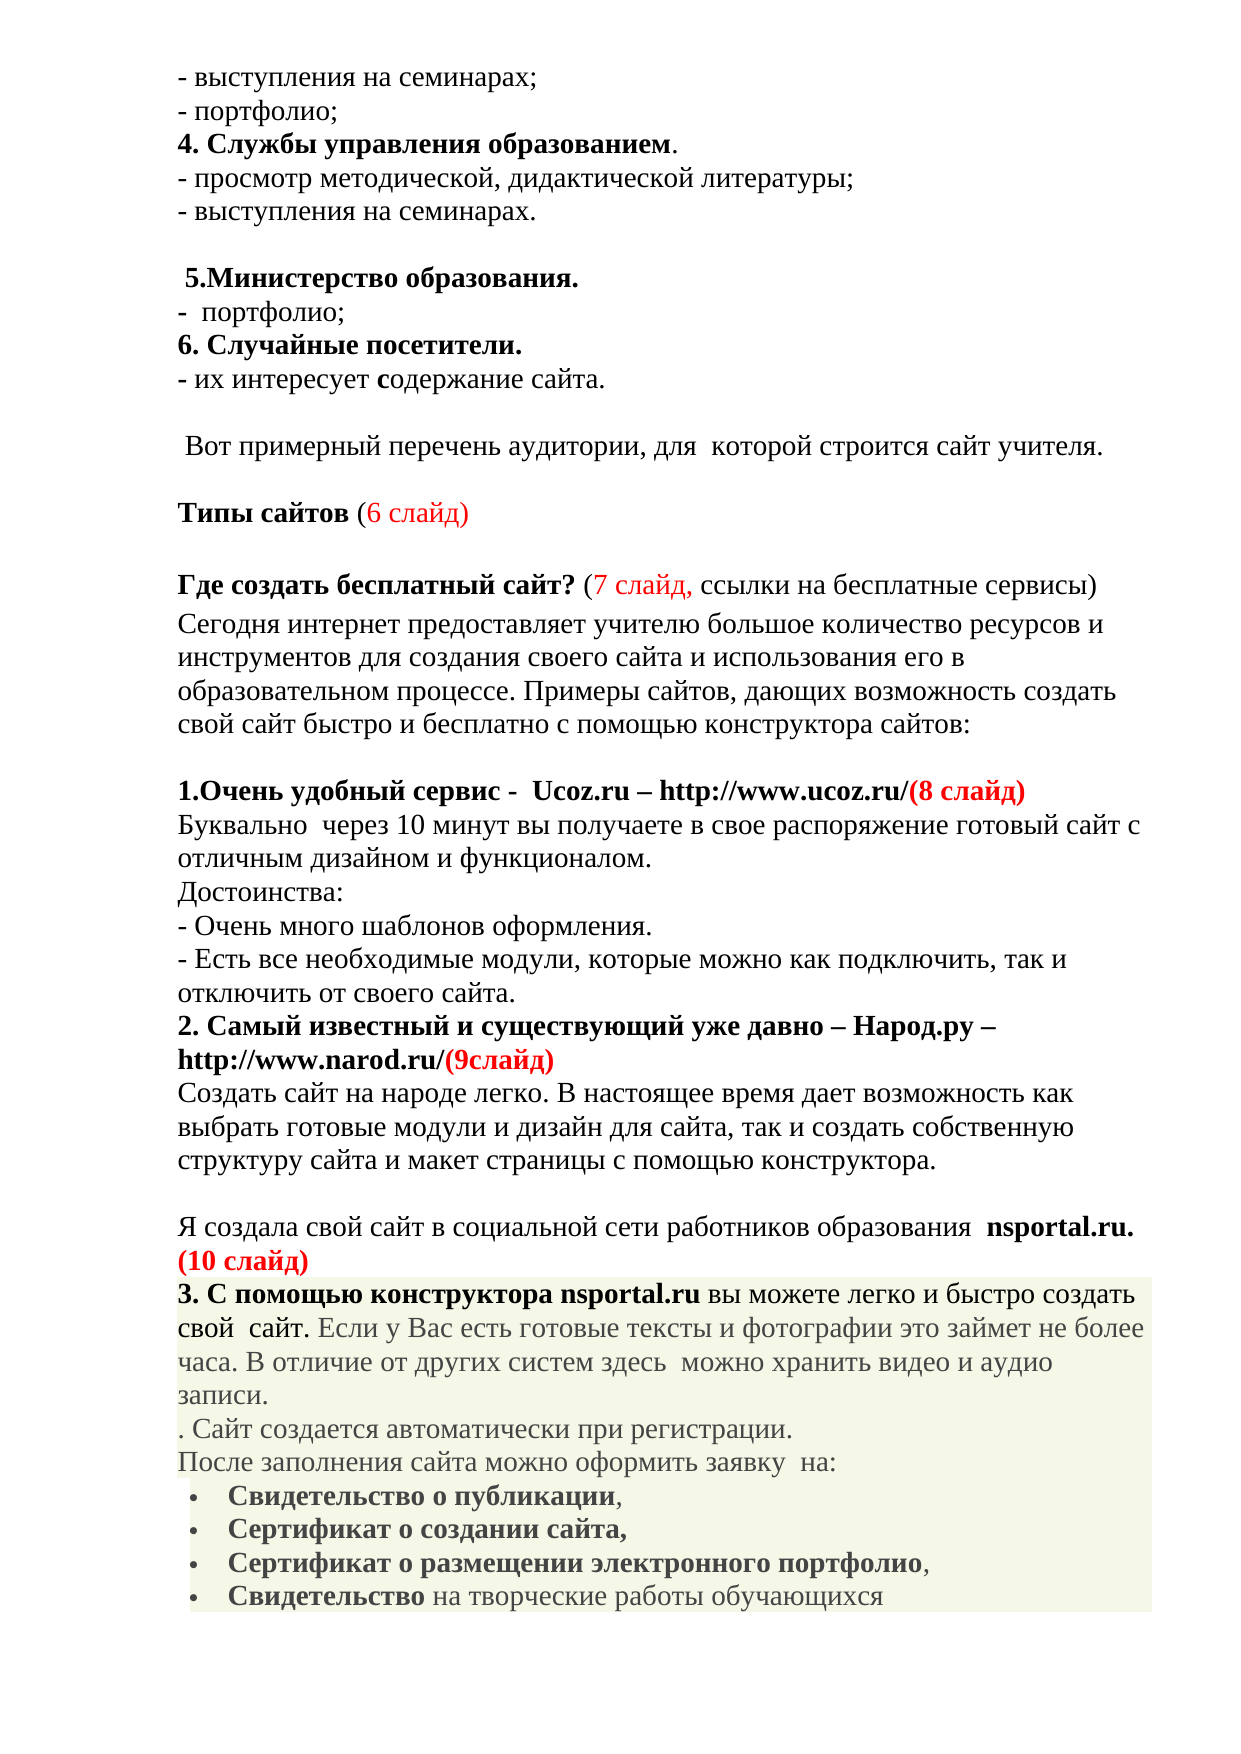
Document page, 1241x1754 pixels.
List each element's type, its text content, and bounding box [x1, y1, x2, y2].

text 1.Очень удобный сервис - Ucoz.ru – http://www.ucoz.ru/(8 слайд) [177, 773, 1152, 807]
text 6. Случайные посетители. [177, 327, 1152, 361]
text Где создать бесплатный сайт? (7 слайд, ссылки на бесплатные сервисы) [177, 567, 1152, 601]
text 2. Самый известный и существующий уже давно – Народ.ру – http://www.narod.ru/(9слайд) [177, 1008, 1152, 1075]
text - портфолио; [177, 294, 1152, 327]
list Свидетельство о публикации, [190, 1478, 1152, 1511]
text Сегодня интернет предоставляет учителю большое количество ресурсов и инструментов для создания своего сайта и использования его в образовательном процессе. Примеры сайтов, дающих возможность создать свой сайт быстро и бесплатно с помощью конструктора сайтов: [177, 606, 1152, 740]
text 4. Службы управления образованием. [177, 126, 1152, 160]
text - Очень много шаблонов оформления. [177, 908, 1152, 941]
text - выступления на семинарах; [177, 59, 1152, 93]
text . Сайт создается автоматически при регистрации. [177, 1411, 1152, 1444]
text Вот примерный перечень аудитории, для которой строится сайт учителя. [177, 428, 1152, 462]
text - их интересует содержание сайта. [177, 361, 1152, 394]
text - портфолио; [177, 93, 1152, 126]
text - Есть все необходимые модули, которые можно как подключить, так и отключить от своего сайта. [177, 941, 1152, 1008]
text 5.Министерство образования. [177, 260, 1152, 294]
text После заполнения сайта можно оформить заявку на: [177, 1444, 1152, 1478]
list Сертификат о размещении электронного портфолио, [190, 1545, 1152, 1578]
list Свидетельство на творческие работы обучающихся [190, 1578, 1152, 1612]
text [177, 160, 1152, 193]
text Достоинства: [177, 874, 1152, 908]
text Буквально через 10 минут вы получаете в свое распоряжение готовый сайт с отличным дизайном и функционалом. [177, 807, 1152, 874]
text Я создала свой сайт в социальной сети работников образования nsportal.ru. (10 слайд) [177, 1209, 1152, 1277]
text Типы сайтов (6 слайд) [177, 495, 1152, 529]
text 3. С помощью конструктора nsportal.ru вы можете легко и быстро создать свой сайт. Если у Вас есть готовые тексты и фотографии это займет не более часа. В отличие от других систем здесь можно хранить видео и аудио записи. [177, 1277, 1152, 1411]
text - выступления на семинарах. [177, 193, 1152, 227]
list Сертификат о создании сайта, [190, 1511, 1152, 1545]
text Создать сайт на народе легко. В настоящее время дает возможность как выбрать готовые модули и дизайн для сайта, так и создать собственную структуру сайта и макет страницы с помощью конструктора. [177, 1075, 1152, 1176]
